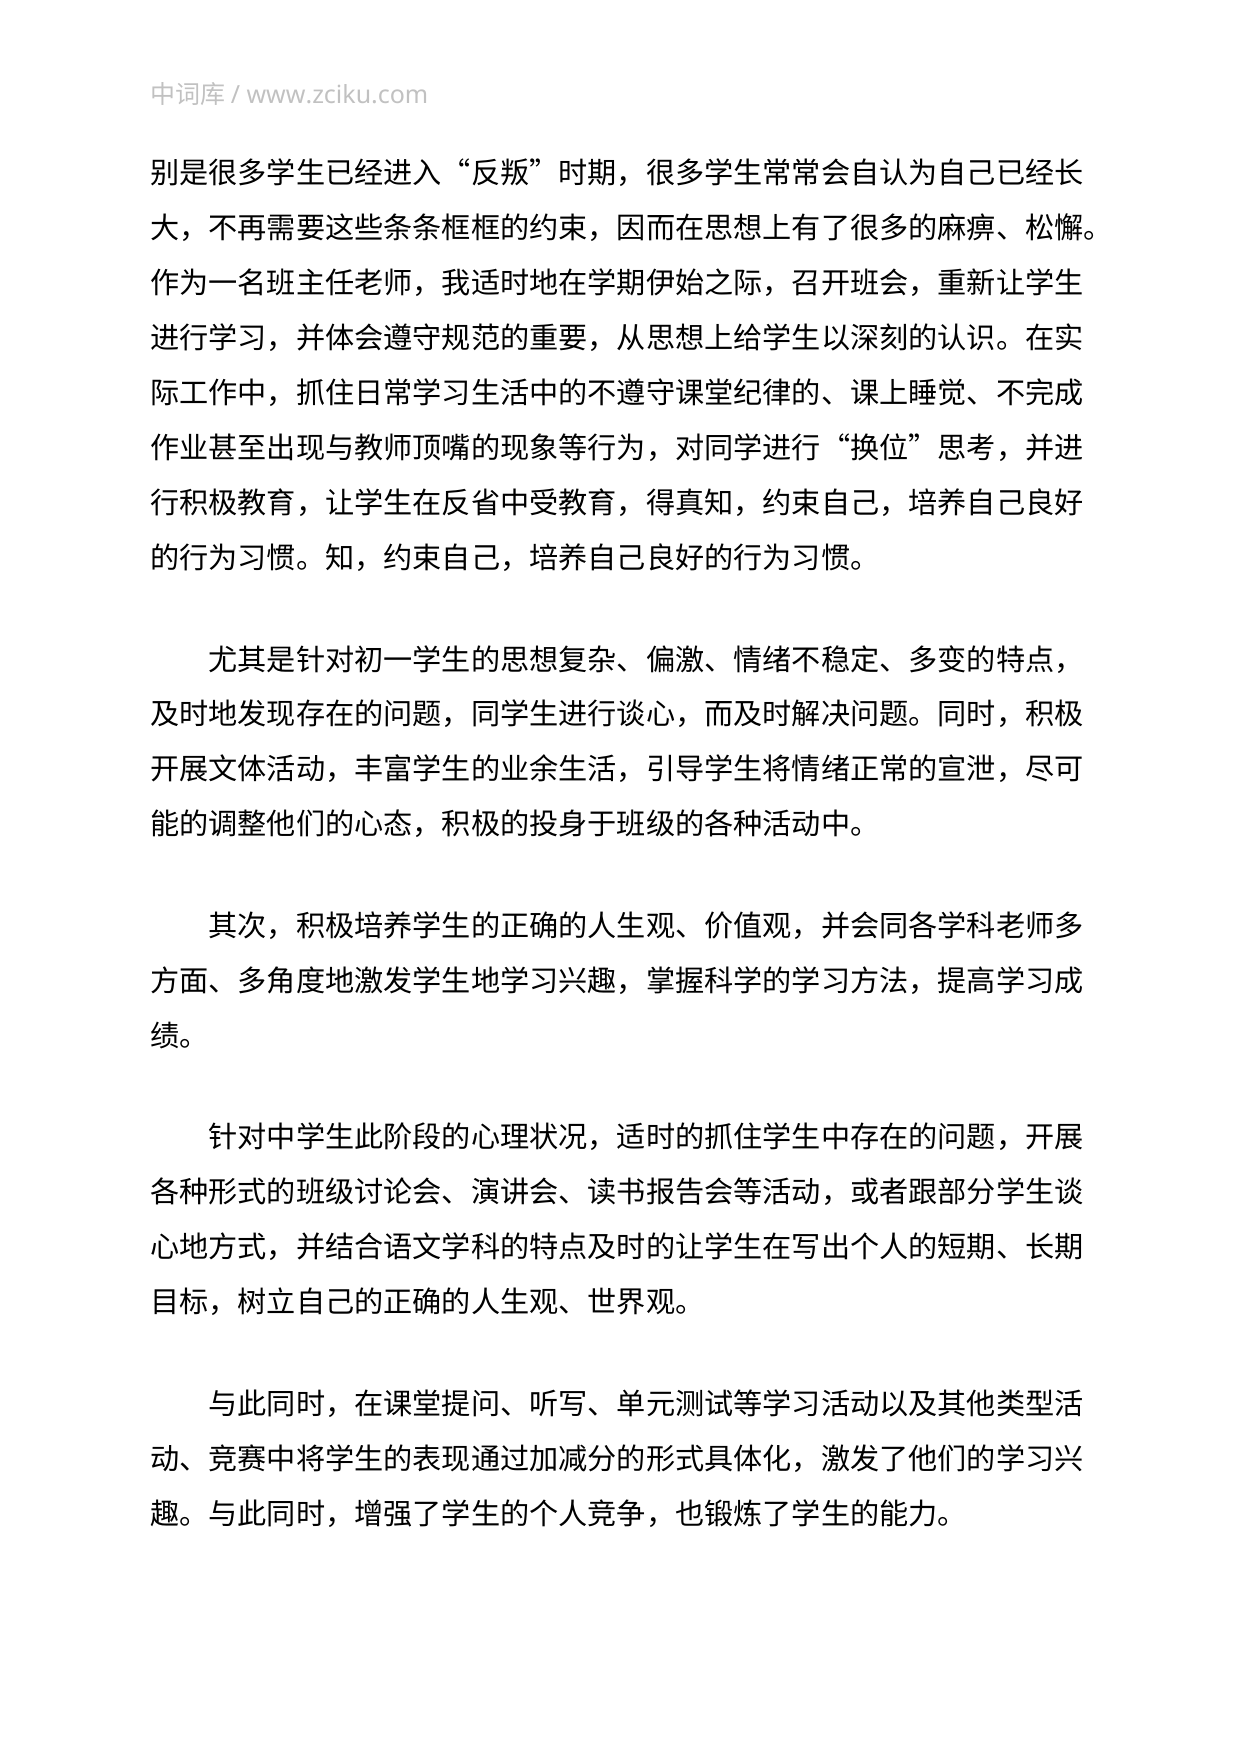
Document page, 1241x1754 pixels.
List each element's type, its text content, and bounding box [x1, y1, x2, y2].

text 针对中学生此阶段的心理状况，适时的抓住学生中存在的问题，开展各种形式的班级讨论会、演讲会、读书报告会等活动，或者跟部分学生谈心地方式，并结合语文学科的特点及时的让学生在写出个人的短期、长期目标，树立自己的正确的人生观、世界观。 [150, 1114, 1090, 1321]
text 尤其是针对初一学生的思想复杂、偏激、情绪不稳定、多变的特点，及时地发现存在的问题，同学生进行谈心，而及时解决问题。同时，积极开展文体活动，丰富学生的业余生活，引导学生将情绪正常的宣泄，尽可能的调整他们的心态，积极的投身于班级的各种活动中。 [150, 636, 1090, 843]
text 与此同时，在课堂提问、听写、单元测试等学习活动以及其他类型活动、竞赛中将学生的表现通过加减分的形式具体化，激发了他们的学习兴趣。与此同时，增强了学生的个人竞争，也锻炼了学生的能力。 [150, 1381, 1090, 1533]
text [150, 150, 1090, 577]
text 其次，积极培养学生的正确的人生观、价值观，并会同各学科老师多方面、多角度地激发学生地学习兴趣，掌握科学的学习方法，提高学习成绩。 [150, 902, 1090, 1054]
